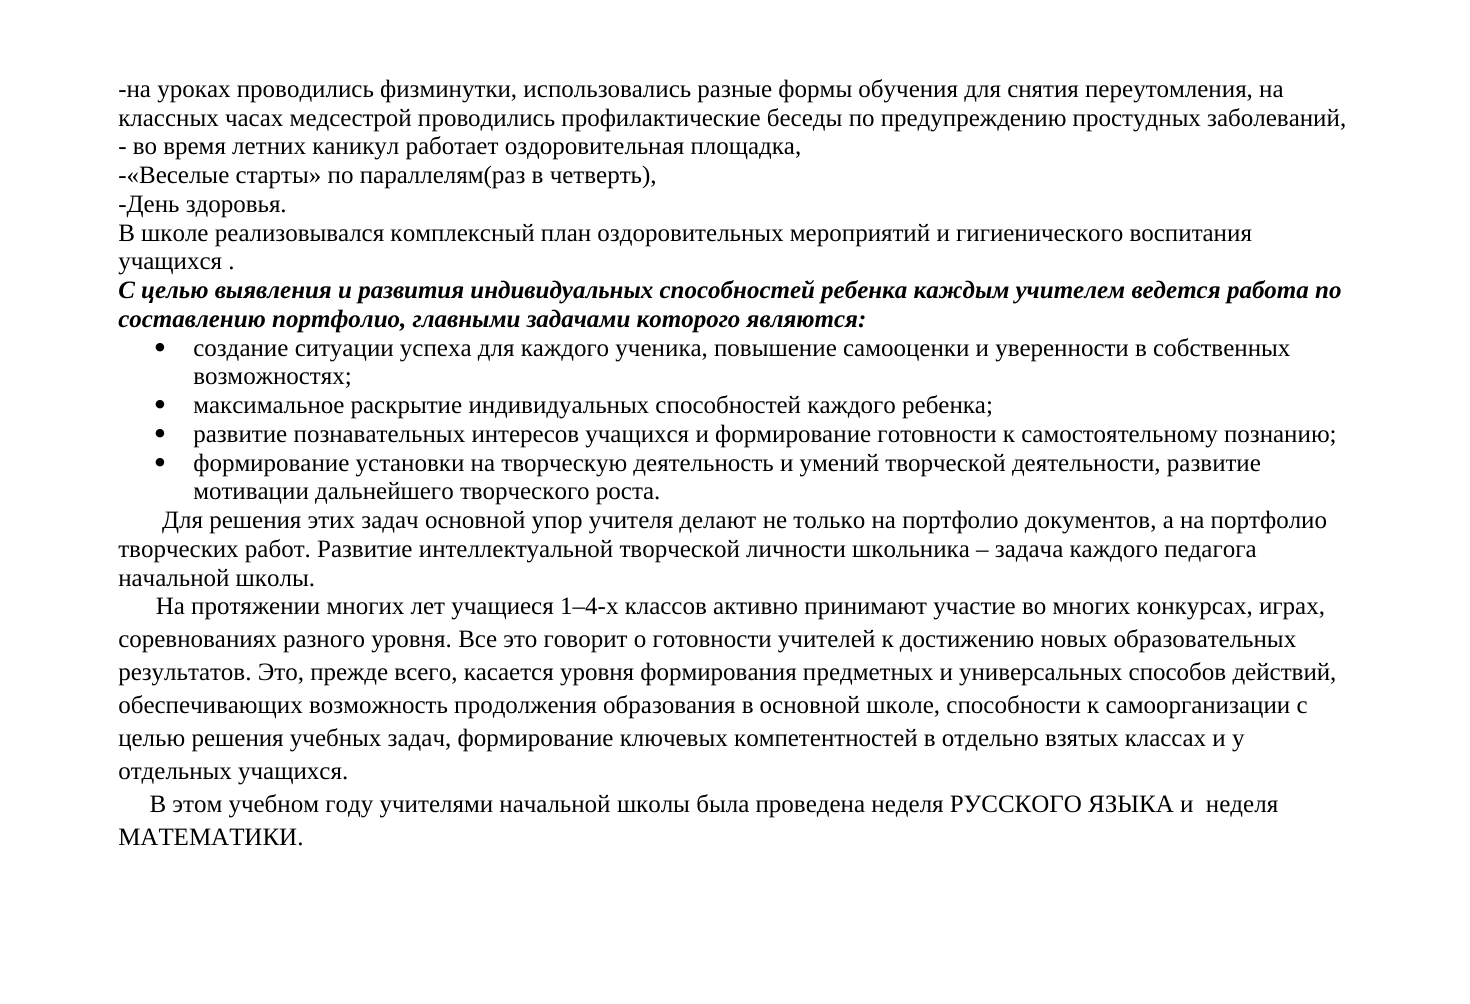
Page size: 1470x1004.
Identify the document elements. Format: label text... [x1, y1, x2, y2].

text -на уроках проводились физминутки, использовались разные формы обучения для снятия переутомления, на классных часах медсестрой проводились профилактические беседы по предупреждению простудных заболеваний, [118, 74, 1358, 131]
list создание ситуации успеха для каждого ученика, повышение самооценки и уверенности в собственных возможностях; [156, 333, 1358, 390]
text Для решения этих задач основной упор учителя делают не только на портфолио документов, а на портфолио творческих работ. Развитие интеллектуальной творческой личности школьника – задача каждого педагога начальной школы. [118, 505, 1358, 591]
list максимальное раскрытие индивидуальных способностей каждого ребенка; [156, 390, 1358, 419]
text В школе реализовывался комплексный план оздоровительных мероприятий и гигиенического воспитания учащихся . [118, 218, 1358, 275]
list формирование установки на творческую деятельность и умений творческой деятельности, развитие мотивации дальнейшего творческого роста. [156, 448, 1358, 505]
text -День здоровья. [118, 189, 1358, 218]
text С целью выявления и развития индивидуальных способностей ребенка каждым учителем ведется работа по составлению портфолио, главными задачами которого являются: [118, 275, 1358, 333]
list развитие познавательных интересов учащихся и формирование готовности к самостоятельному познанию; [156, 419, 1358, 448]
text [118, 591, 1358, 851]
text - во время летних каникул работает оздоровительная площадка, [118, 131, 1358, 160]
text -«Веселые старты» по параллелям(раз в четверть), [118, 160, 1358, 189]
